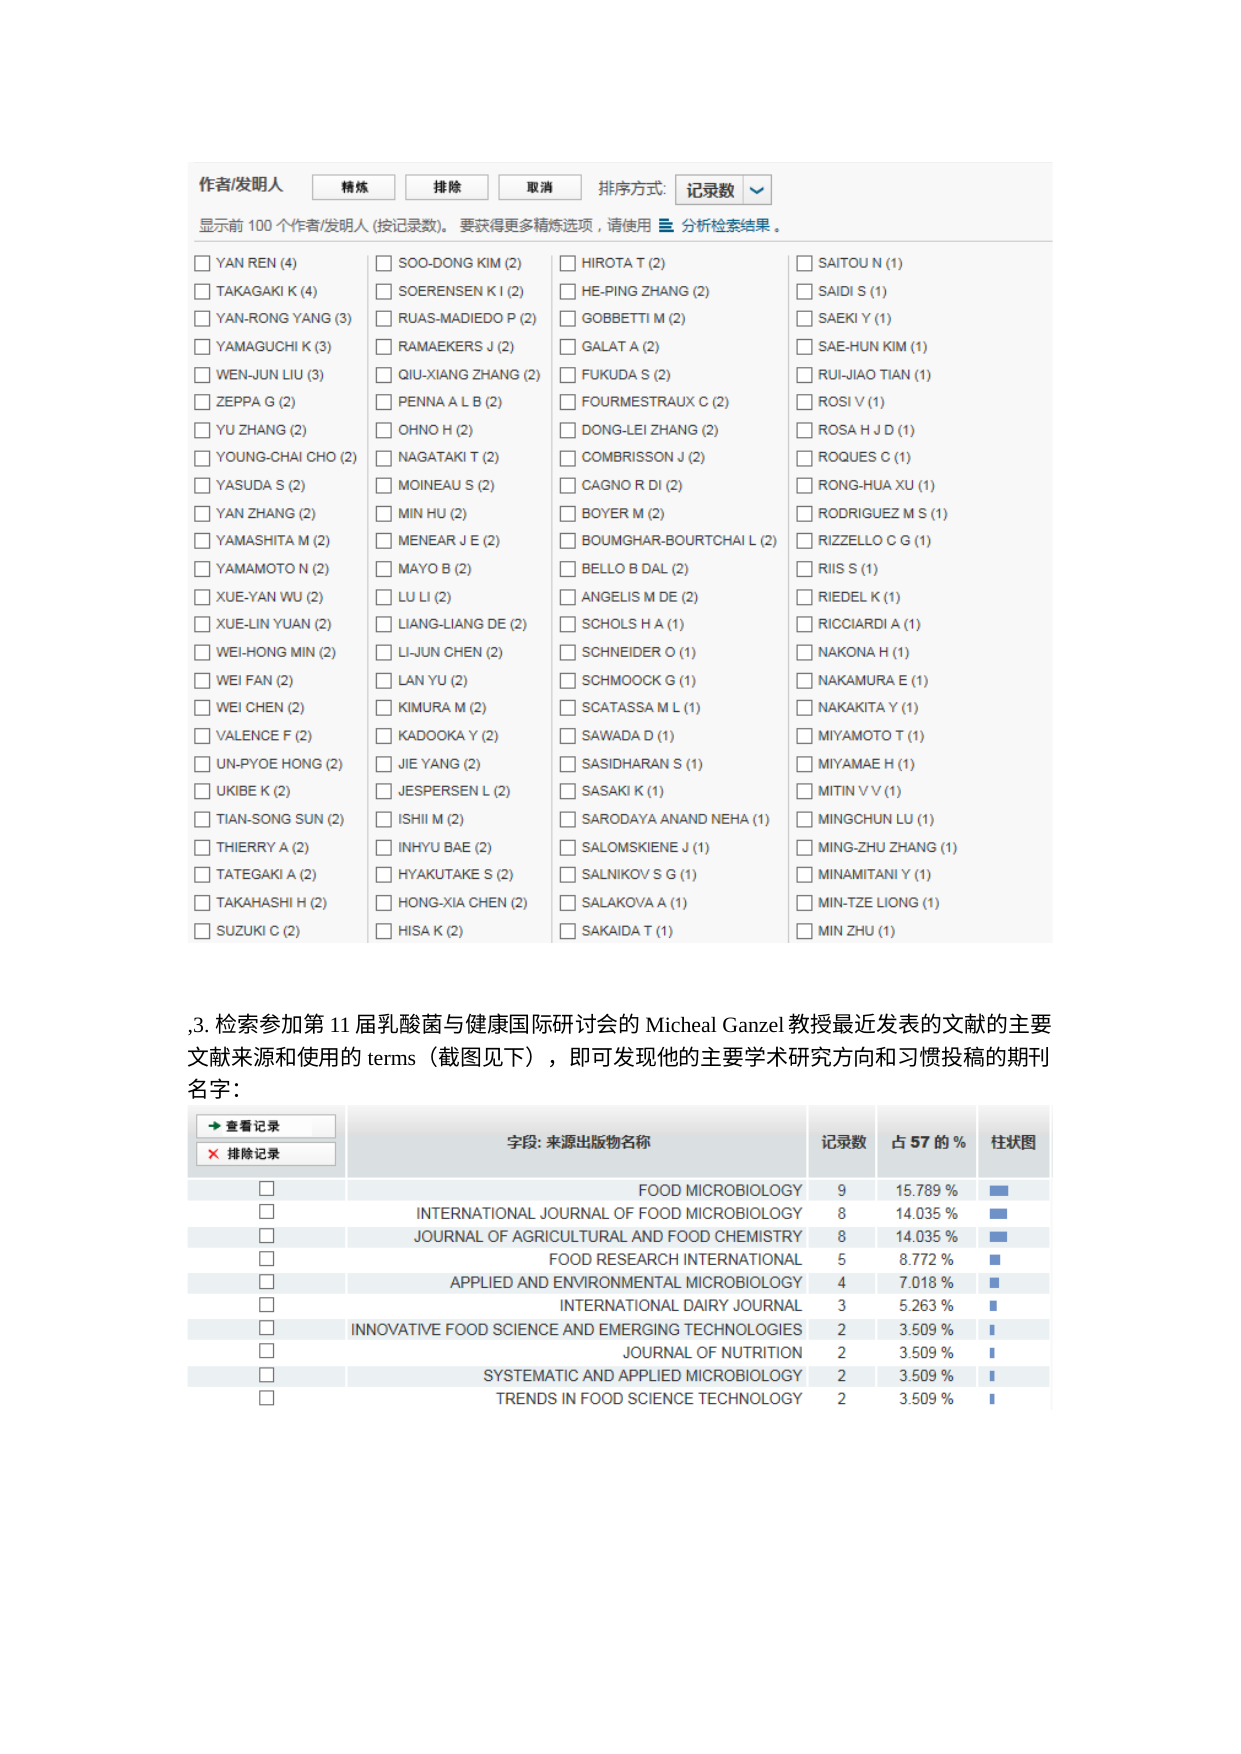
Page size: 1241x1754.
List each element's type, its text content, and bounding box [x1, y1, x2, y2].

text ,3. 检索参加第11届乳酸菌与健康国际研讨会的Micheal Ganzel教授最近发表的文献的主要文献来源和使用的terms（截图见下），即可发现他的主要学术研究方向和习惯投稿的期刊名字： [187, 1007, 1053, 1104]
picture [187, 1104, 1053, 1410]
picture [187, 162, 1053, 943]
